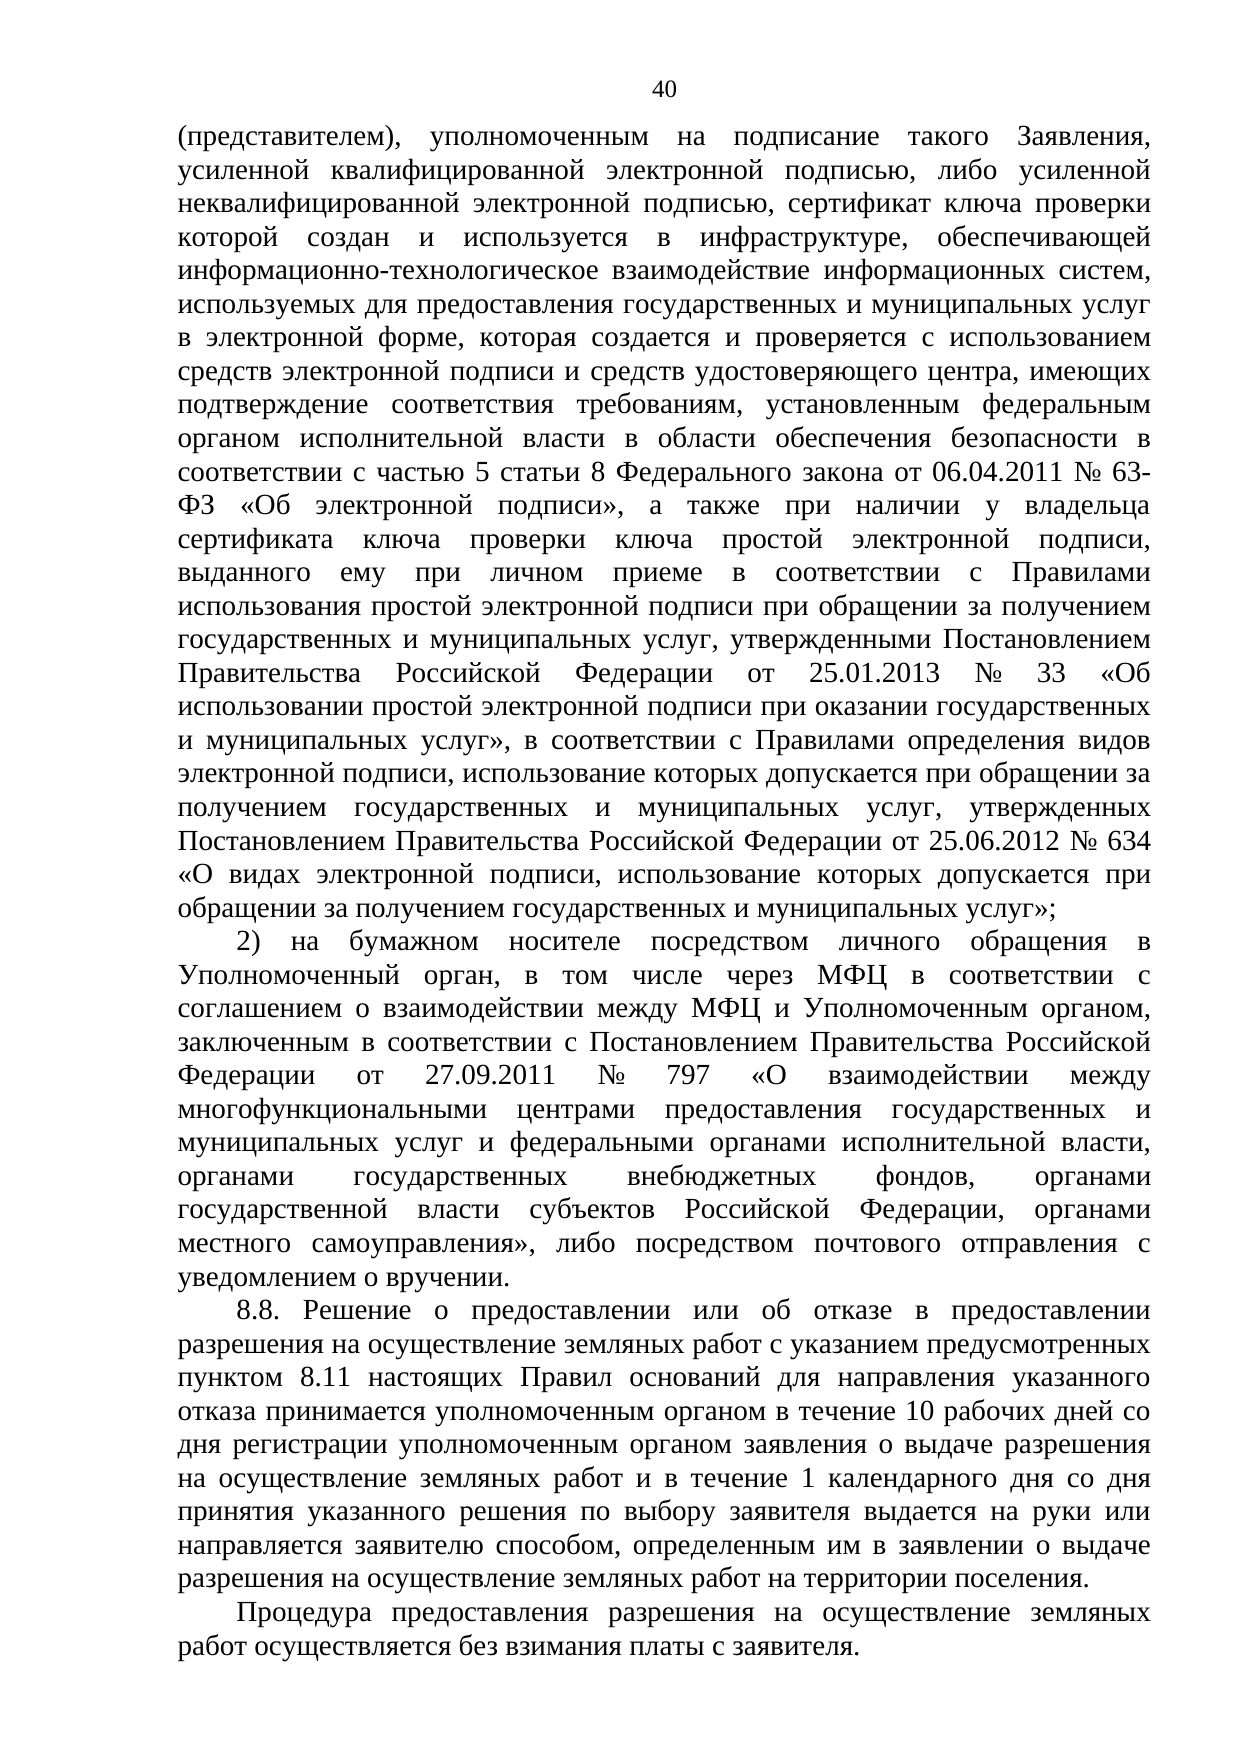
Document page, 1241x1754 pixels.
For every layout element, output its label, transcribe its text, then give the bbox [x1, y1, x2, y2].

text Процедура предоставления разрешения на осуществление земляных работ осуществляется без взимания платы с заявителя. [177, 1594, 1152, 1661]
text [177, 118, 1152, 923]
text 2) на бумажном носителе посредством личного обращения в Уполномоченный орган, в том числе через МФЦ в соответствии с соглашением о взаимодействии между МФЦ и Уполномоченным органом, заключенным в соответствии с Постановлением Правительства Российской Федерации от 27.09.2011 № 797 «О взаимодействии между многофункциональными центрами предоставления государственных и муниципальных услуг и федеральными органами исполнительной власти, органами государственных внебюджетных фондов, органами государственной власти субъектов Российской Федерации, органами местного самоуправления», либо посредством почтового отправления с уведомлением о вручении. [177, 923, 1152, 1292]
text 8.8. Решение о предоставлении или об отказе в предоставлении разрешения на осуществление земляных работ с указанием предусмотренных пунктом 8.11 настоящих Правил оснований для направления указанного отказа принимается уполномоченным органом в течение 10 рабочих дней со дня регистрации уполномоченным органом заявления о выдаче разрешения на осуществление земляных работ и в течение 1 календарного дня со дня принятия указанного решения по выбору заявителя выдается на руки или направляется заявителю способом, определенным им в заявлении о выдаче разрешения на осуществление земляных работ на территории поселения. [177, 1292, 1152, 1594]
